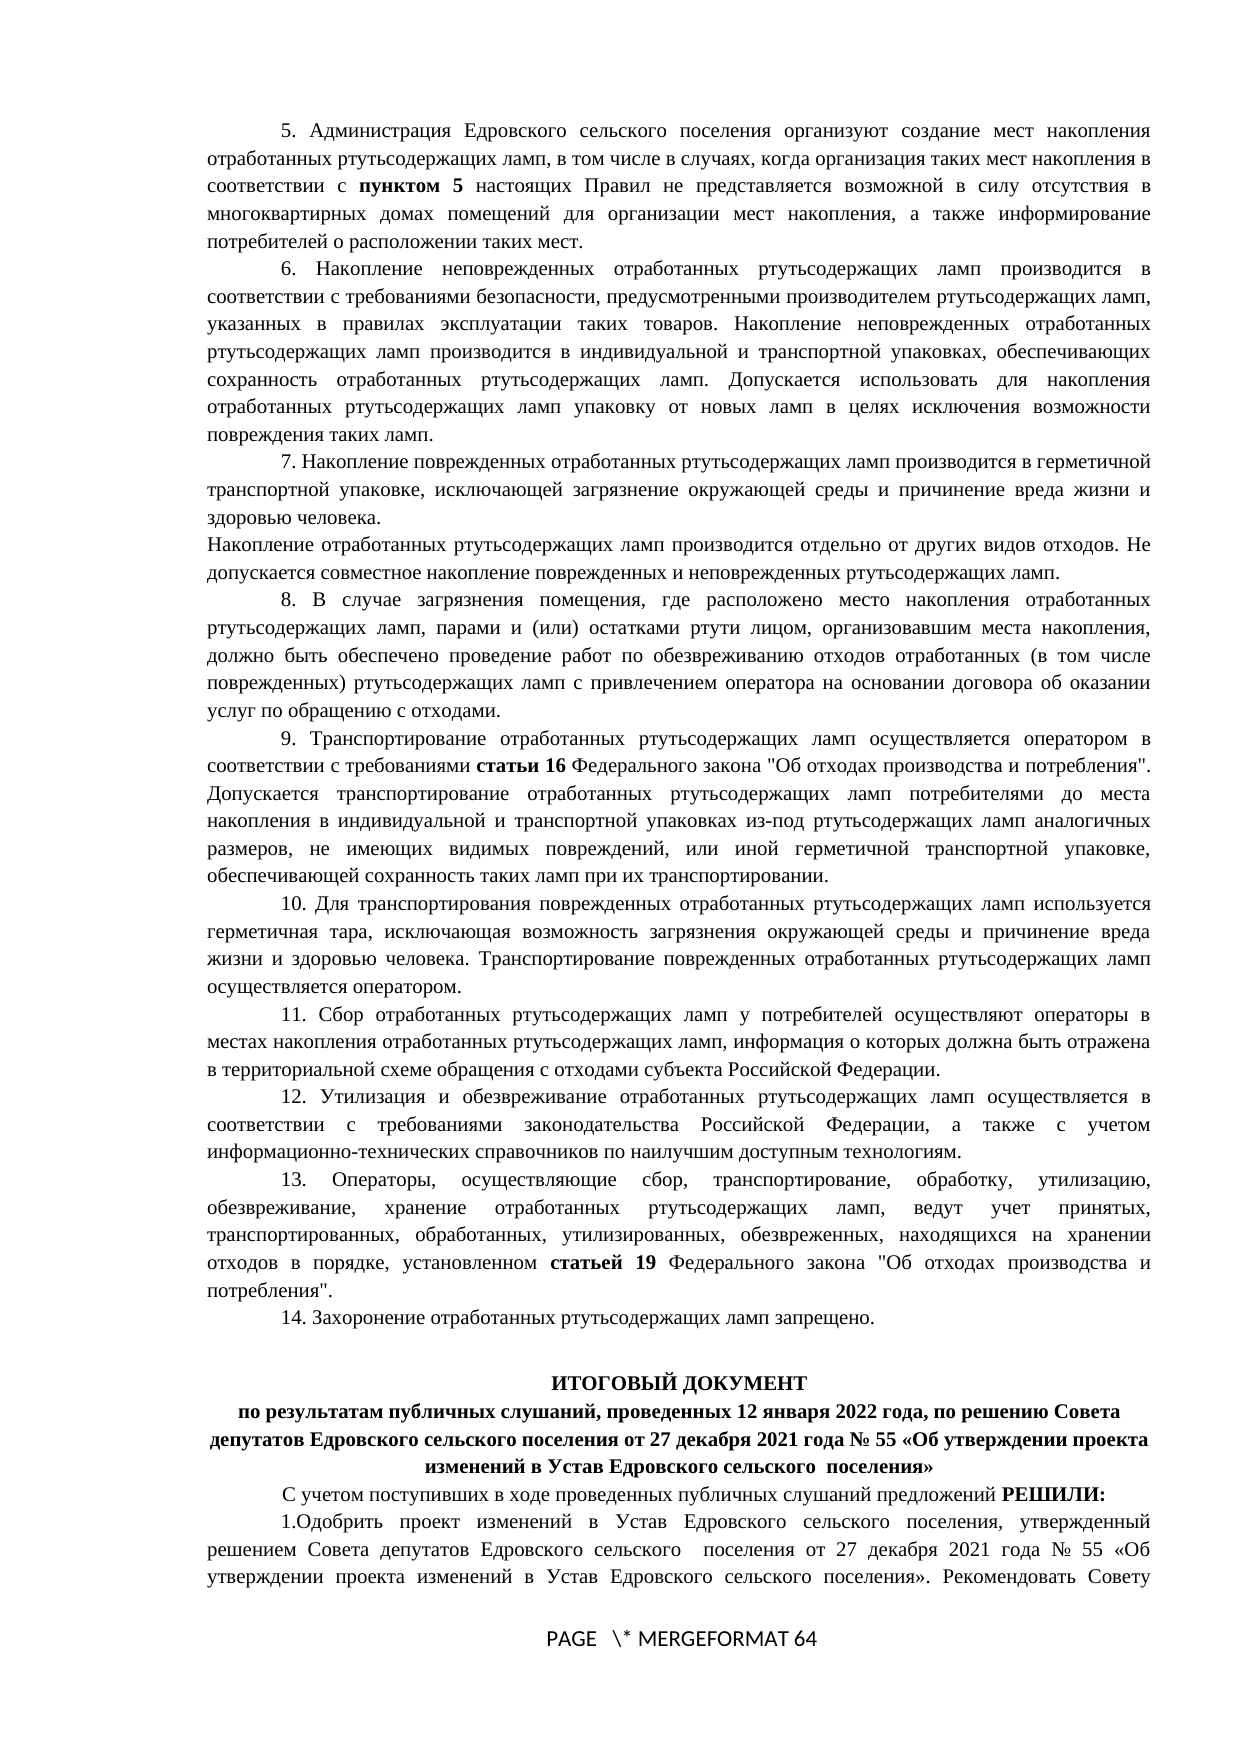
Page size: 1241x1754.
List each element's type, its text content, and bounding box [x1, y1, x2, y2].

text Накопление отработанных ртутьсодержащих ламп производится отдельно от других видов отходов. Не допускается совместное накопление поврежденных и неповрежденных ртутьсодержащих ламп. [207, 532, 1152, 584]
text С учетом поступивших в ходе проведенных публичных слушаний предложений РЕШИЛИ: [207, 1482, 1152, 1506]
text 10. Для транспортирования поврежденных отработанных ртутьсодержащих ламп используется герметичная тара, исключающая возможность загрязнения окружающей среды и причинение вреда жизни и здоровью человека. Транспортирование поврежденных отработанных ртутьсодержащих ламп осуществляется оператором. [207, 891, 1152, 998]
text 12. Утилизация и обезвреживание отработанных ртутьсодержащих ламп осуществляется в соответствии с требованиями законодательства Российской Федерации, а также с учетом информационно-технических справочников по наилучшим доступным технологиям. [207, 1084, 1152, 1163]
text 14. Захоронение отработанных ртутьсодержащих ламп запрещено. [207, 1305, 1152, 1329]
text 9. Транспортирование отработанных ртутьсодержащих ламп осуществляется оператором в соответствии с требованиями статьи 16 Федерального закона "Об отходах производства и потребления". Допускается транспортирование отработанных ртутьсодержащих ламп потребителями до места накопления в индивидуальной и транспортной упаковках из-под ртутьсодержащих ламп аналогичных размеров, не имеющих видимых повреждений, или иной герметичной транспортной упаковке, обеспечивающей сохранность таких ламп при их транспортировании. [207, 725, 1152, 887]
text 7. Накопление поврежденных отработанных ртутьсодержащих ламп производится в герметичной транспортной упаковке, исключающей загрязнение окружающей среды и причинение вреда жизни и здоровью человека. [207, 449, 1152, 529]
text 5. Администрация Едровского сельского поселения организуют создание мест накопления отработанных ртутьсодержащих ламп, в том числе в случаях, когда организация таких мест накопления в соответствии с пунктом 5 настоящих Правил не представляется возможной в силу отсутствия в многоквартирных домах помещений для организации мест накопления, а также информирование потребителей о расположении таких мест. [207, 118, 1152, 253]
text ИТОГОВЫЙ ДОКУМЕНТ [207, 1371, 1152, 1395]
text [207, 1509, 1152, 1588]
text 13. Операторы, осуществляющие сбор, транспортирование, обработку, утилизацию, обезвреживание, хранение отработанных ртутьсодержащих ламп, ведут учет принятых, транспортированных, обработанных, утилизированных, обезвреженных, находящихся на хранении отходов в порядке, установленном статьей 19 Федерального закона "Об отходах производства и потребления". [207, 1167, 1152, 1302]
text 11. Сбор отработанных ртутьсодержащих ламп у потребителей осуществляют операторы в местах накопления отработанных ртутьсодержащих ламп, информация о которых должна быть отражена в территориальной схеме обращения с отходами субъекта Российской Федерации. [207, 1001, 1152, 1081]
text по результатам публичных слушаний, проведенных 12 января 2022 года, по решению Совета депутатов Едровского сельского поселения от 27 декабря 2021 года № 55 «Об утверждении проекта изменений в Устав Едровского сельского поселения» [207, 1399, 1152, 1478]
text 8. В случае загрязнения помещения, где расположено место накопления отработанных ртутьсодержащих ламп, парами и (или) остатками ртути лицом, организовавшим места накопления, должно быть обеспечено проведение работ по обезвреживанию отходов отработанных (в том числе поврежденных) ртутьсодержащих ламп с привлечением оператора на основании договора об оказании услуг по обращению с отходами. [207, 587, 1152, 722]
text 6. Накопление неповрежденных отработанных ртутьсодержащих ламп производится в соответствии с требованиями безопасности, предусмотренными производителем ртутьсодержащих ламп, указанных в правилах эксплуатации таких товаров. Накопление неповрежденных отработанных ртутьсодержащих ламп производится в индивидуальной и транспортной упаковках, обеспечивающих сохранность отработанных ртутьсодержащих ламп. Допускается использовать для накопления отработанных ртутьсодержащих ламп упаковку от новых ламп в целях исключения возможности повреждения таких ламп. [207, 256, 1152, 446]
